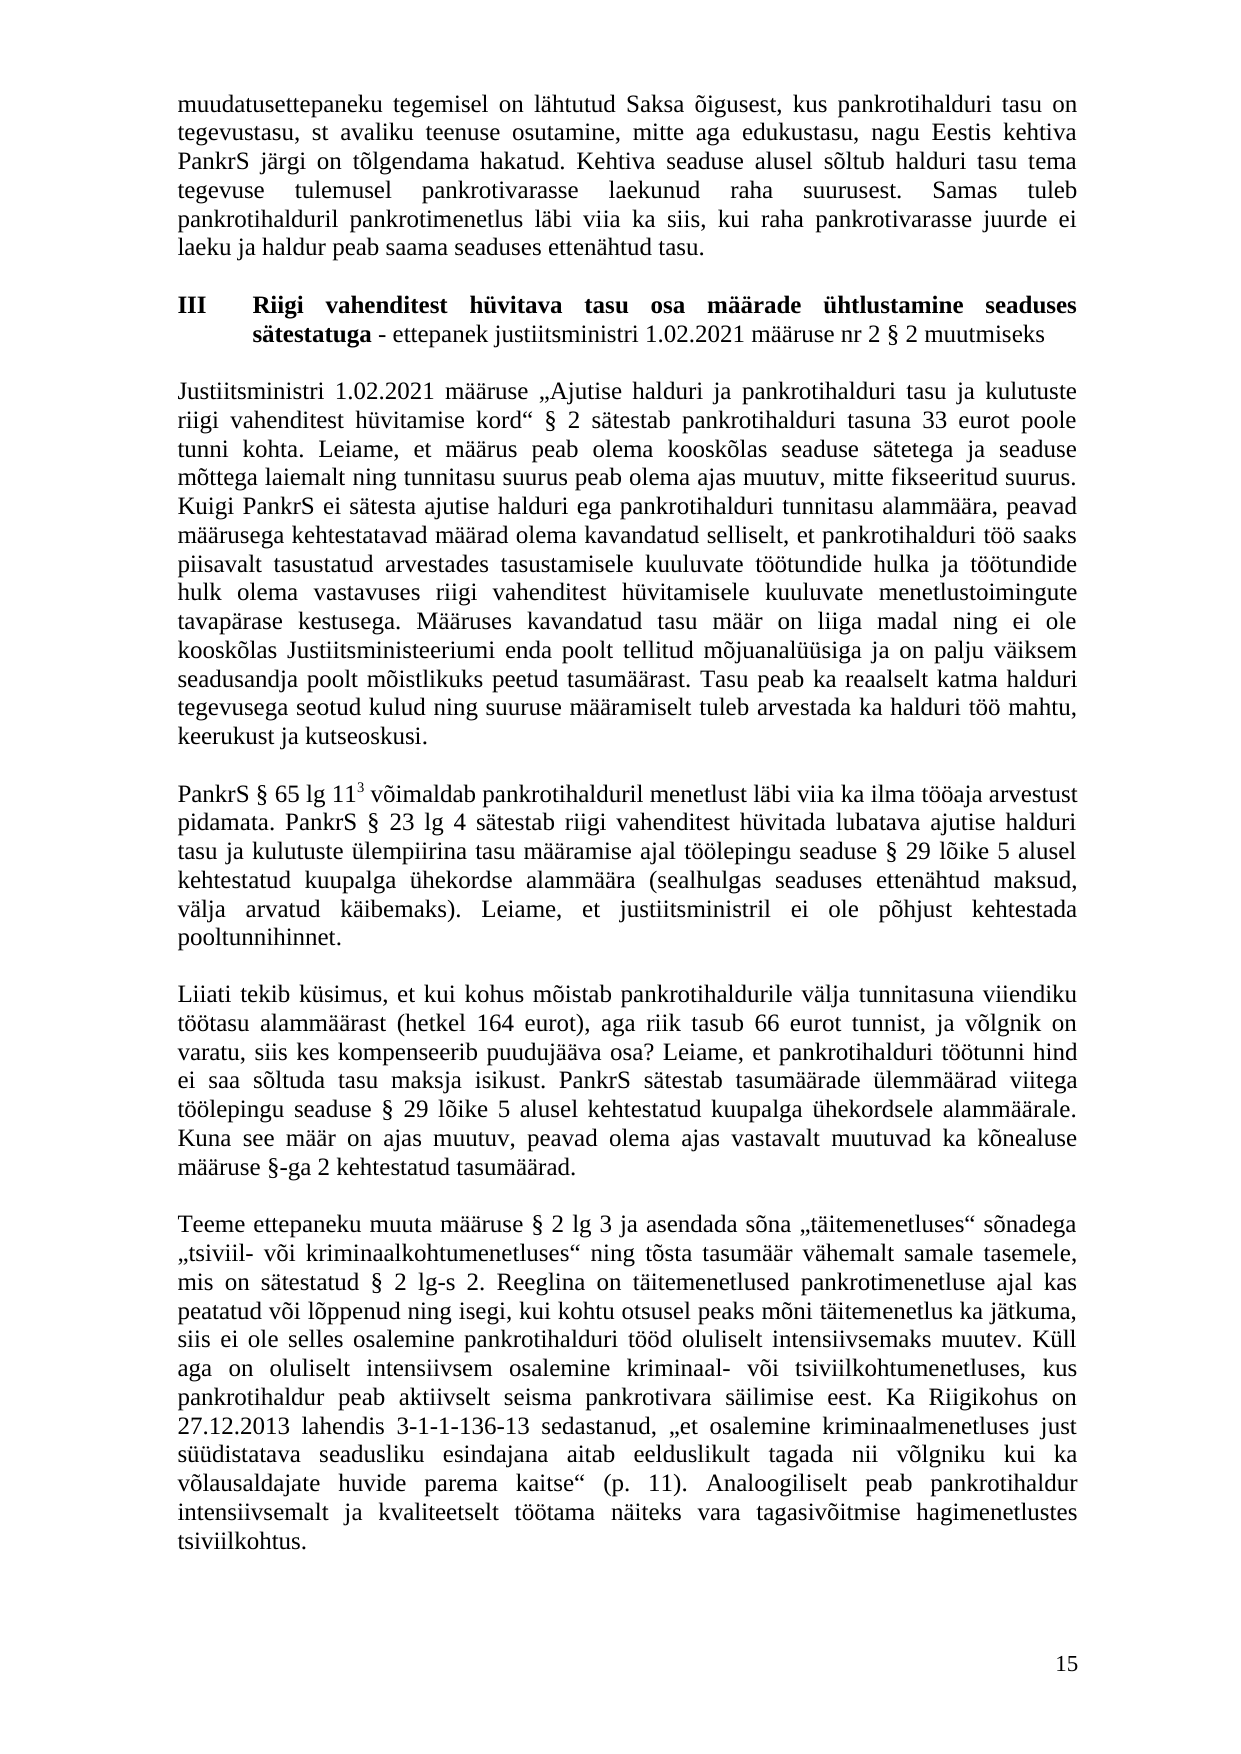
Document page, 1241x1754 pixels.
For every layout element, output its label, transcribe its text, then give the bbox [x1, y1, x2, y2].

text Teeme ettepaneku muuta määruse § 2 lg 3 ja asendada sõna „täitemenetluses“ sõnadega „tsiviil- või kriminaalkohtumenetluses“ ning tõsta tasumäär vähemalt samale tasemele, mis on sätestatud § 2 lg-s 2. Reeglina on täitemenetlused pankrotimenetluse ajal kas peatatud või lõppenud ning isegi, kui kohtu otsusel peaks mõni täitemenetlus ka jätkuma, siis ei ole selles osalemine pankrotihalduri tööd oluliselt intensiivsemaks muutev. Küll aga on oluliselt intensiivsem osalemine kriminaal- või tsiviilkohtumenetluses, kus pankrotihaldur peab aktiivselt seisma pankrotivara säilimise eest. Ka Riigikohus on 27.12.2013 lahendis 3-1-1-136-13 sedastanud, „et osalemine kriminaalmenetluses just süüdistatava seadusliku esindajana aitab eelduslikult tagada nii võlgniku kui ka võlausaldajate huvide parema kaitse“ (p. 11). Analoogiliselt peab pankrotihaldur intensiivsemalt ja kvaliteetselt töötama näiteks vara tagasivõitmise hagimenetlustes tsiviilkohtus. [177, 1209, 1078, 1554]
text PankrS § 65 lg 113 võimaldab pankrotihalduril menetlust läbi viia ka ilma tööaja arvestust pidamata. PankrS § 23 lg 4 sätestab riigi vahenditest hüvitada lubatava ajutise halduri tasu ja kulutuste ülempiirina tasu määramise ajal töölepingu seaduse § 29 lõike 5 alusel kehtestatud kuupalga ühekordse alammäära (sealhulgas seaduses ettenähtud maksud, välja arvatud käibemaks). Leiame, et justiitsministril ei ole põhjust kehtestada pooltunnihinnet. [177, 779, 1078, 951]
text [177, 89, 1078, 261]
text III Riigi vahenditest hüvitava tasu osa määrade ühtlustamine seaduses sätestatuga - ettepanek justiitsministri 1.02.2021 määruse nr 2 § 2 muutmiseks [177, 290, 1078, 347]
text Justiitsministri 1.02.2021 määruse „Ajutise halduri ja pankrotihalduri tasu ja kulutuste riigi vahenditest hüvitamise kord“ § 2 sätestab pankrotihalduri tasuna 33 eurot poole tunni kohta. Leiame, et määrus peab olema kooskõlas seaduse sätetega ja seaduse mõttega laiemalt ning tunnitasu suurus peab olema ajas muutuv, mitte fikseeritud suurus. Kuigi PankrS ei sätesta ajutise halduri ega pankrotihalduri tunnitasu alammäära, peavad määrusega kehtestatavad määrad olema kavandatud selliselt, et pankrotihalduri töö saaks piisavalt tasustatud arvestades tasustamisele kuuluvate töötundide hulka ja töötundide hulk olema vastavuses riigi vahenditest hüvitamisele kuuluvate menetlustoimingute tavapärase kestusega. Määruses kavandatud tasu määr on liiga madal ning ei ole kooskõlas Justiitsministeeriumi enda poolt tellitud mõjuanalüüsiga ja on palju väiksem seadusandja poolt mõistlikuks peetud tasumäärast. Tasu peab ka reaalselt katma halduri tegevusega seotud kulud ning suuruse määramiselt tuleb arvestada ka halduri töö mahtu, keerukust ja kutseoskusi. [177, 376, 1078, 750]
text Liiati tekib küsimus, et kui kohus mõistab pankrotihaldurile välja tunnitasuna viiendiku töötasu alammäärast (hetkel 164 eurot), aga riik tasub 66 eurot tunnist, ja võlgnik on varatu, siis kes kompenseerib puudujääva osa? Leiame, et pankrotihalduri töötunni hind ei saa sõltuda tasu maksja isikust. PankrS sätestab tasumäärade ülemmäärad viitega töölepingu seaduse § 29 lõike 5 alusel kehtestatud kuupalga ühekordsele alammäärale. Kuna see määr on ajas muutuv, peavad olema ajas vastavalt muutuvad ka kõnealuse määruse §-ga 2 kehtestatud tasumäärad. [177, 979, 1078, 1181]
